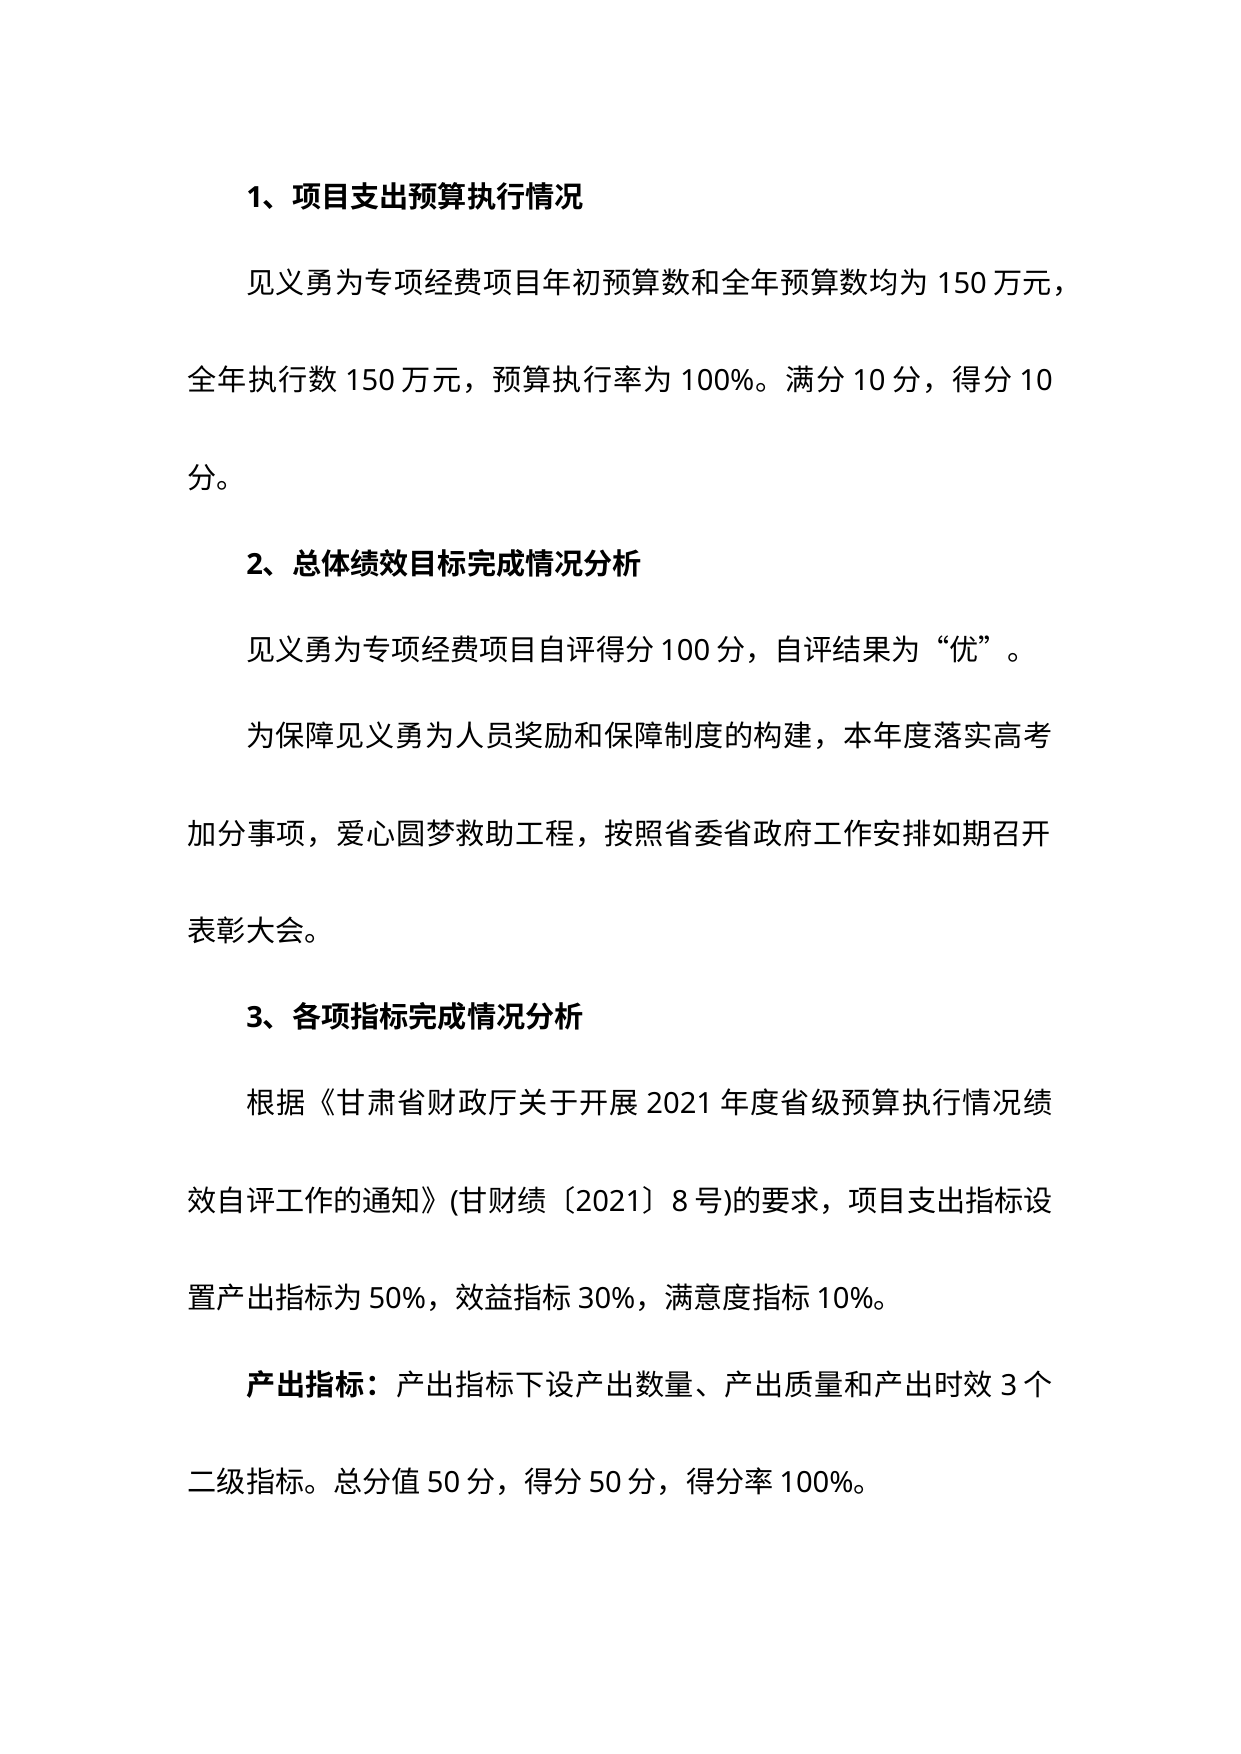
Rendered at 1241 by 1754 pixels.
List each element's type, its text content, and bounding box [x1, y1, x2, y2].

text 3、各项指标完成情况分析 [187, 983, 1053, 1048]
text 为保障见义勇为人员奖励和保障制度的构建，本年度落实高考加分事项，爱心圆梦救助工程，按照省委省政府工作安排如期召开表彰大会。 [187, 702, 1053, 962]
text 2、总体绩效目标完成情况分析 [187, 529, 1053, 594]
text 见义勇为专项经费项目年初预算数和全年预算数均为150万元，全年执行数150万元，预算执行率为100%。满分10分，得分10分。 [187, 248, 1053, 508]
text 见义勇为专项经费项目自评得分100分，自评结果为“优”。 [187, 615, 1053, 680]
text 产出指标：产出指标下设产出数量、产出质量和产出时效3个二级指标。总分值50分，得分50分，得分率100%。 [187, 1350, 1053, 1512]
text 根据《甘肃省财政厅关于开展2021年度省级预算执行情况绩效自评工作的通知》(甘财绩〔2021〕8号)的要求，项目支出指标设置产出指标为50%，效益指标30%，满意度指标10%。 [187, 1069, 1053, 1329]
text 1、项目支出预算执行情况 [187, 162, 1053, 227]
